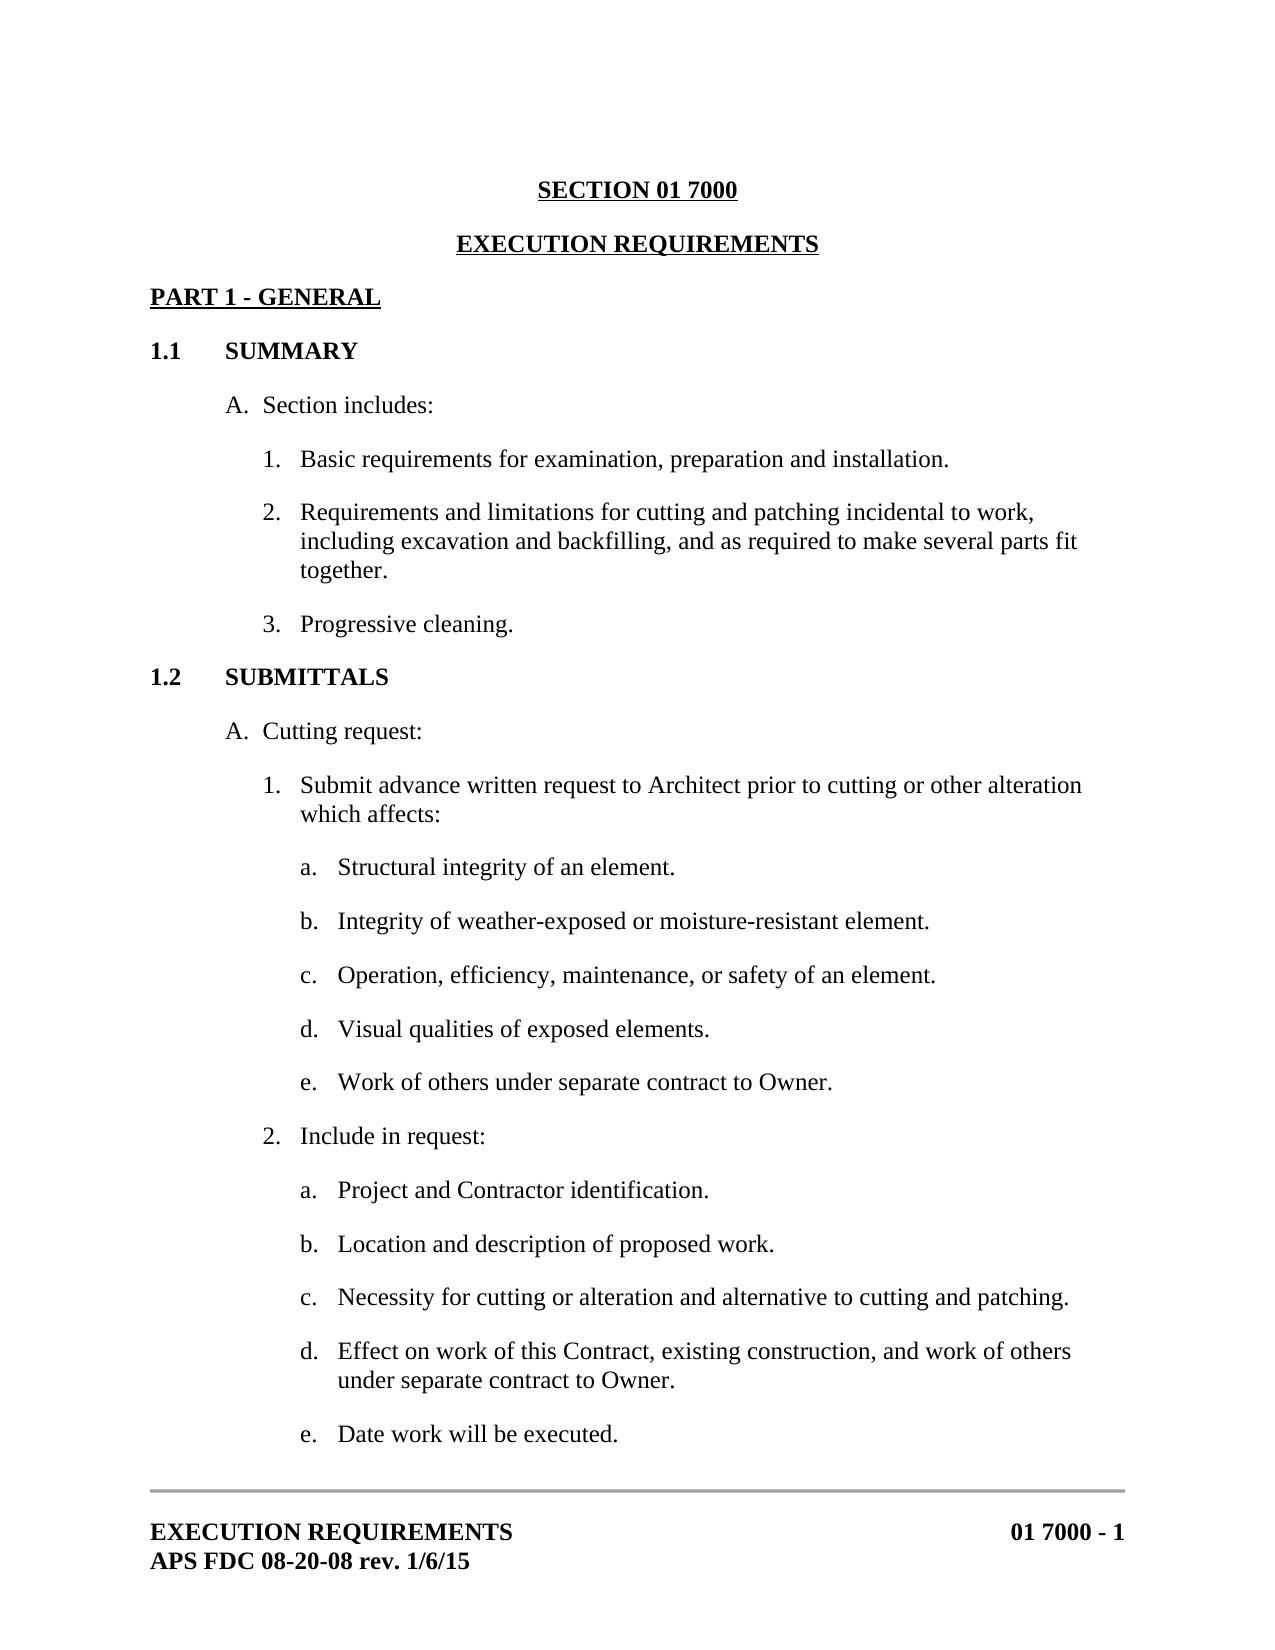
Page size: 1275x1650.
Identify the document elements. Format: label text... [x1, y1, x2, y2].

list Visual qualities of exposed elements. [300, 1014, 1125, 1042]
list Section includes: [225, 390, 1125, 419]
list Submit advance written request to Architect prior to cutting or other alteration which affects: [262, 770, 1125, 827]
list GENERAL [150, 282, 1125, 311]
list Structural integrity of an element. [300, 852, 1125, 881]
list Cutting request: [225, 716, 1125, 745]
list Date work will be executed. [300, 1419, 1125, 1447]
list Requirements and limitations for cutting and patching incidental to work, including excavation and backfilling, and as required to make several parts fit together. [262, 497, 1125, 584]
list Integrity of weather-exposed or moisture-resistant element. [300, 906, 1125, 935]
list Necessity for cutting or alteration and alternative to cutting and patching. [300, 1282, 1125, 1311]
list Operation, efficiency, maintenance, or safety of an element. [300, 960, 1125, 989]
list Effect on work of this Contract, existing construction, and work of others under separate contract to Owner. [300, 1336, 1125, 1394]
list SUBMITTALS [150, 662, 1125, 691]
list EXECUTION REQUIREMENTS [150, 229, 1125, 257]
list SUMMARY [150, 336, 1125, 365]
list Project and Contractor identification. [300, 1175, 1125, 1204]
list Work of others under separate contract to Owner. [300, 1067, 1125, 1096]
list SECTION 01 7000 [150, 175, 1125, 204]
list Basic requirements for examination, preparation and installation. [262, 444, 1125, 472]
list Progressive cleaning. [262, 609, 1125, 637]
list Include in request: [262, 1121, 1125, 1150]
list Location and description of proposed work. [300, 1229, 1125, 1257]
